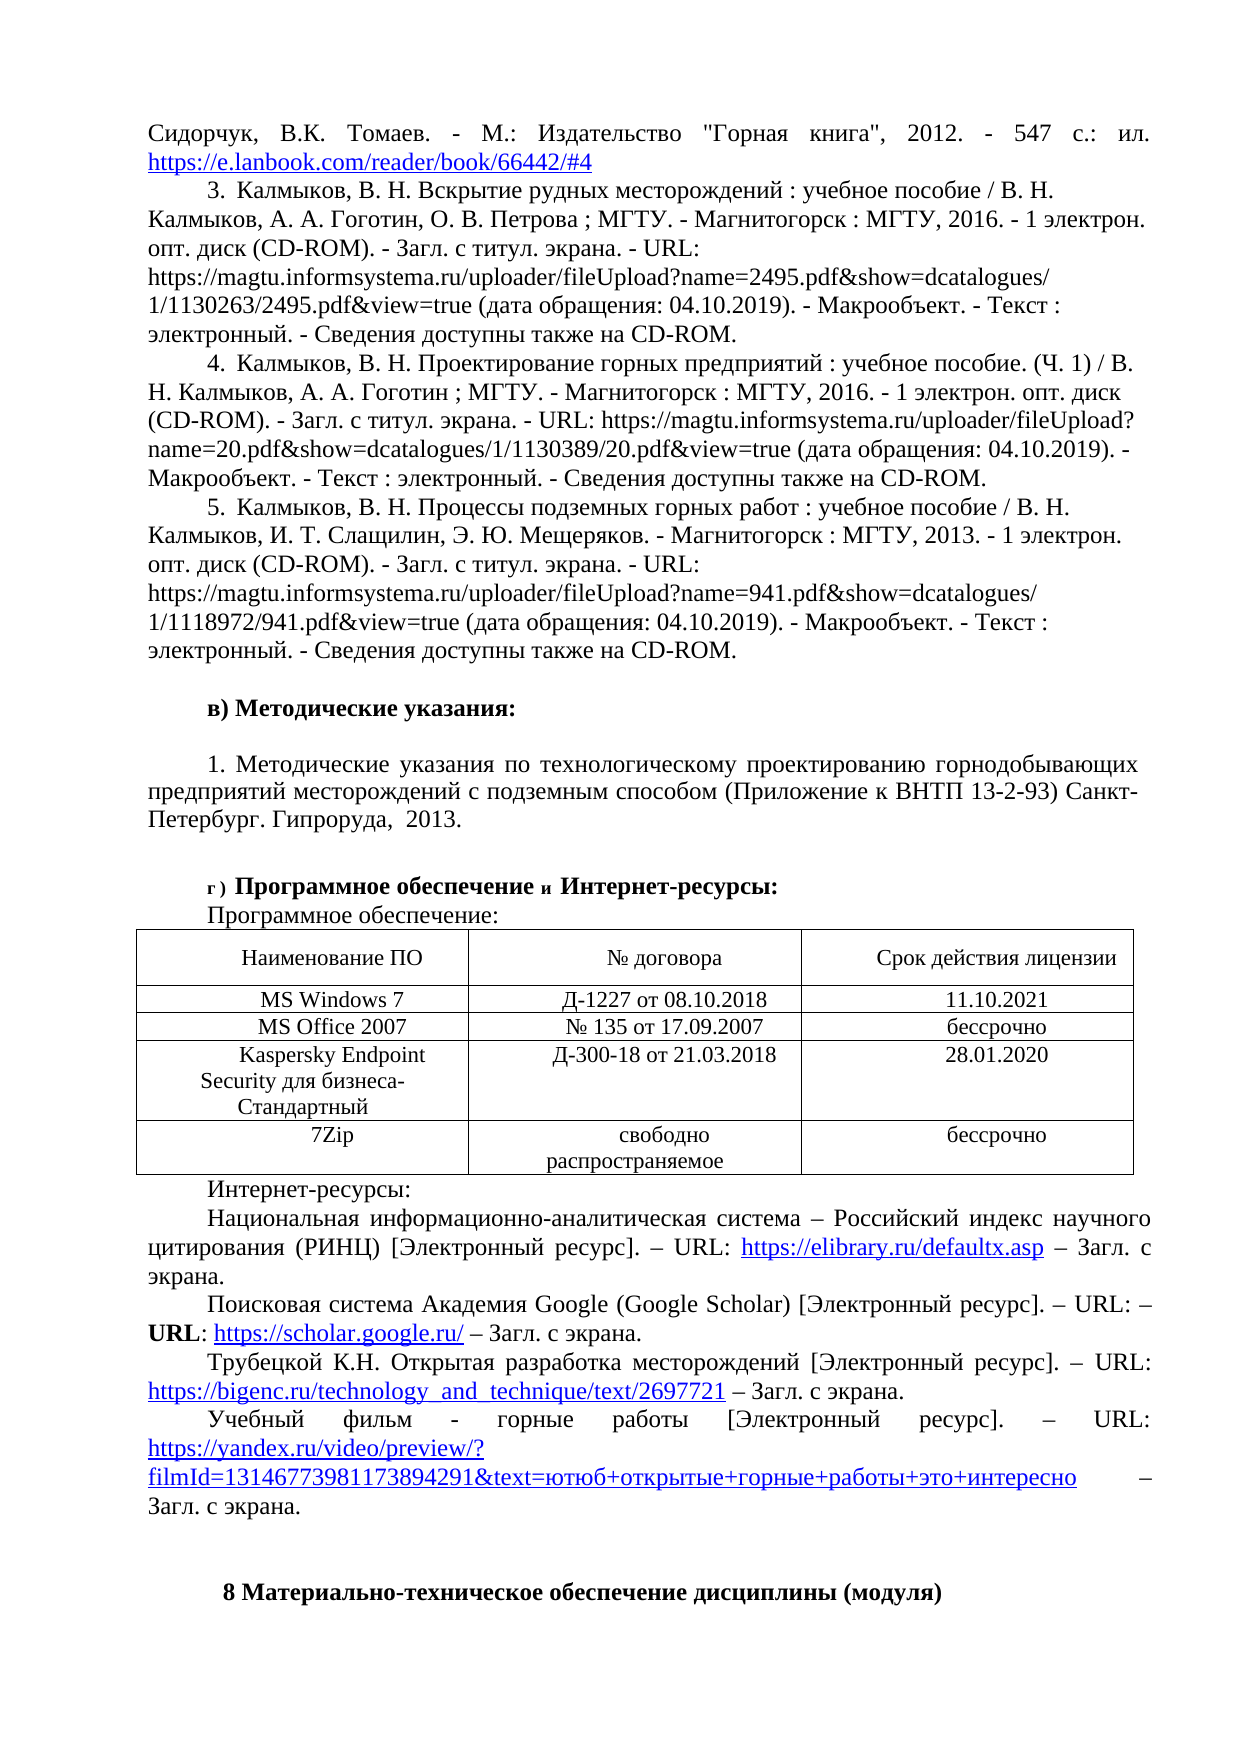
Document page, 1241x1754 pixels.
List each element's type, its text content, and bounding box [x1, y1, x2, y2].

table_header Срок действия лицензии [802, 930, 1133, 985]
table_cell Д-1227 от 08.10.2018 [469, 986, 801, 1012]
text Учебный фильм - горные работы [Электронный ресурс]. – URL: https://yandex.ru/video/preview/?filmId=13146773981173894291&text=ютюб+открытые+горные+работы+это+интересно – Загл. с экрана. [148, 1404, 1152, 1519]
list Калмыков, В. Н. Проектирование горных предприятий : учебное пособие. (Ч. 1) / В. Н. Калмыков, А. А. Гоготин ; МГТУ. - Магнитогорск : МГТУ, 2016. - 1 электрон. опт. диск (CD-ROM). - Загл. с титул. экрана. - URL: https://magtu.informsystema.ru/uploader/fileUpload?name=20.pdf&show=dcatalogues/1/1130389/20.pdf&view=true (дата обращения: 04.10.2019). - Макрообъект. - Текст : электронный. - Сведения доступны также на CD-ROM. [148, 348, 1152, 492]
table_cell 7Zip [137, 1121, 468, 1173]
table_cell Д-300-18 от 21.03.2018 [469, 1041, 801, 1120]
table_cell бессрочно [802, 1121, 1133, 1173]
table_cell № 135 от 17.09.2007 [469, 1013, 801, 1040]
text 1. Методические указания по технологическому проектированию горнодобывающих предприятий месторождений с подземным способом (Приложение к ВНТП 13-2-93) Санкт-Петербург. Гипроруда, 2013. [148, 751, 1139, 832]
table_cell 11.10.2021 [802, 986, 1133, 1012]
text г) Программное обеспечение и Интернет-ресурсы: [148, 871, 1152, 900]
list Калмыков, В. Н. Вскрытие рудных месторождений : учебное пособие / В. Н. Калмыков, А. А. Гоготин, О. В. Петрова ; МГТУ. - Магнитогорск : МГТУ, 2016. - 1 электрон. опт. диск (CD-ROM). - Загл. с титул. экрана. - URL: https://magtu.informsystema.ru/uploader/fileUpload?name=2495.pdf&show=dcatalogues/1/1130263/2495.pdf&view=true (дата обращения: 04.10.2019). - Макрообъект. - Текст : электронный. - Сведения доступны также на CD-ROM. [148, 176, 1152, 348]
text Программное обеспечение: [148, 900, 1152, 929]
table_header № договора [469, 930, 801, 985]
table_cell MS Windows 7 [137, 986, 468, 1012]
text Национальная информационно-аналитическая система – Российский индекс научного цитирования (РИНЦ) [Электронный ресурс]. – URL: https://elibrary.ru/defaultx.asp – Загл. с экрана. [148, 1203, 1152, 1289]
table_header Наименование ПО [137, 930, 468, 985]
table_cell 28.01.2020 [802, 1041, 1133, 1120]
text Интернет-ресурсы: [148, 1174, 1152, 1203]
list Калмыков, В. Н. Процессы подземных горных работ : учебное пособие / В. Н. Калмыков, И. Т. Слащилин, Э. Ю. Мещеряков. - Магнитогорск : МГТУ, 2013. - 1 электрон. опт. диск (CD-ROM). - Загл. с титул. экрана. - URL: https://magtu.informsystema.ru/uploader/fileUpload?name=941.pdf&show=dcatalogues/1/1118972/941.pdf&view=true (дата обращения: 04.10.2019). - Макрообъект. - Текст : электронный. - Сведения доступны также на CD-ROM. [148, 492, 1152, 664]
table_cell бессрочно [802, 1013, 1133, 1040]
text 8 Материально-техническое обеспечение дисциплины (модуля) [148, 1577, 1152, 1606]
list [148, 118, 1152, 176]
text в) Методические указания: [148, 693, 1152, 722]
text Поисковая система Академия Google (Google Scholar) [Электронный ресурс]. – URL: – URL: https://scholar.google.ru/ – Загл. с экрана. [148, 1289, 1152, 1347]
table_cell MS Office 2007 [137, 1013, 468, 1040]
table_cell свободно распространяемое [469, 1121, 801, 1173]
text Трубецкой К.Н. Открытая разработка месторождений [Электронный ресурс]. – URL: https://bigenc.ru/technology_and_technique/text/2697721 – Загл. с экрана. [148, 1347, 1152, 1404]
table_cell Kaspersky Endpoint Security для бизнеса-Стандартный [137, 1041, 468, 1120]
